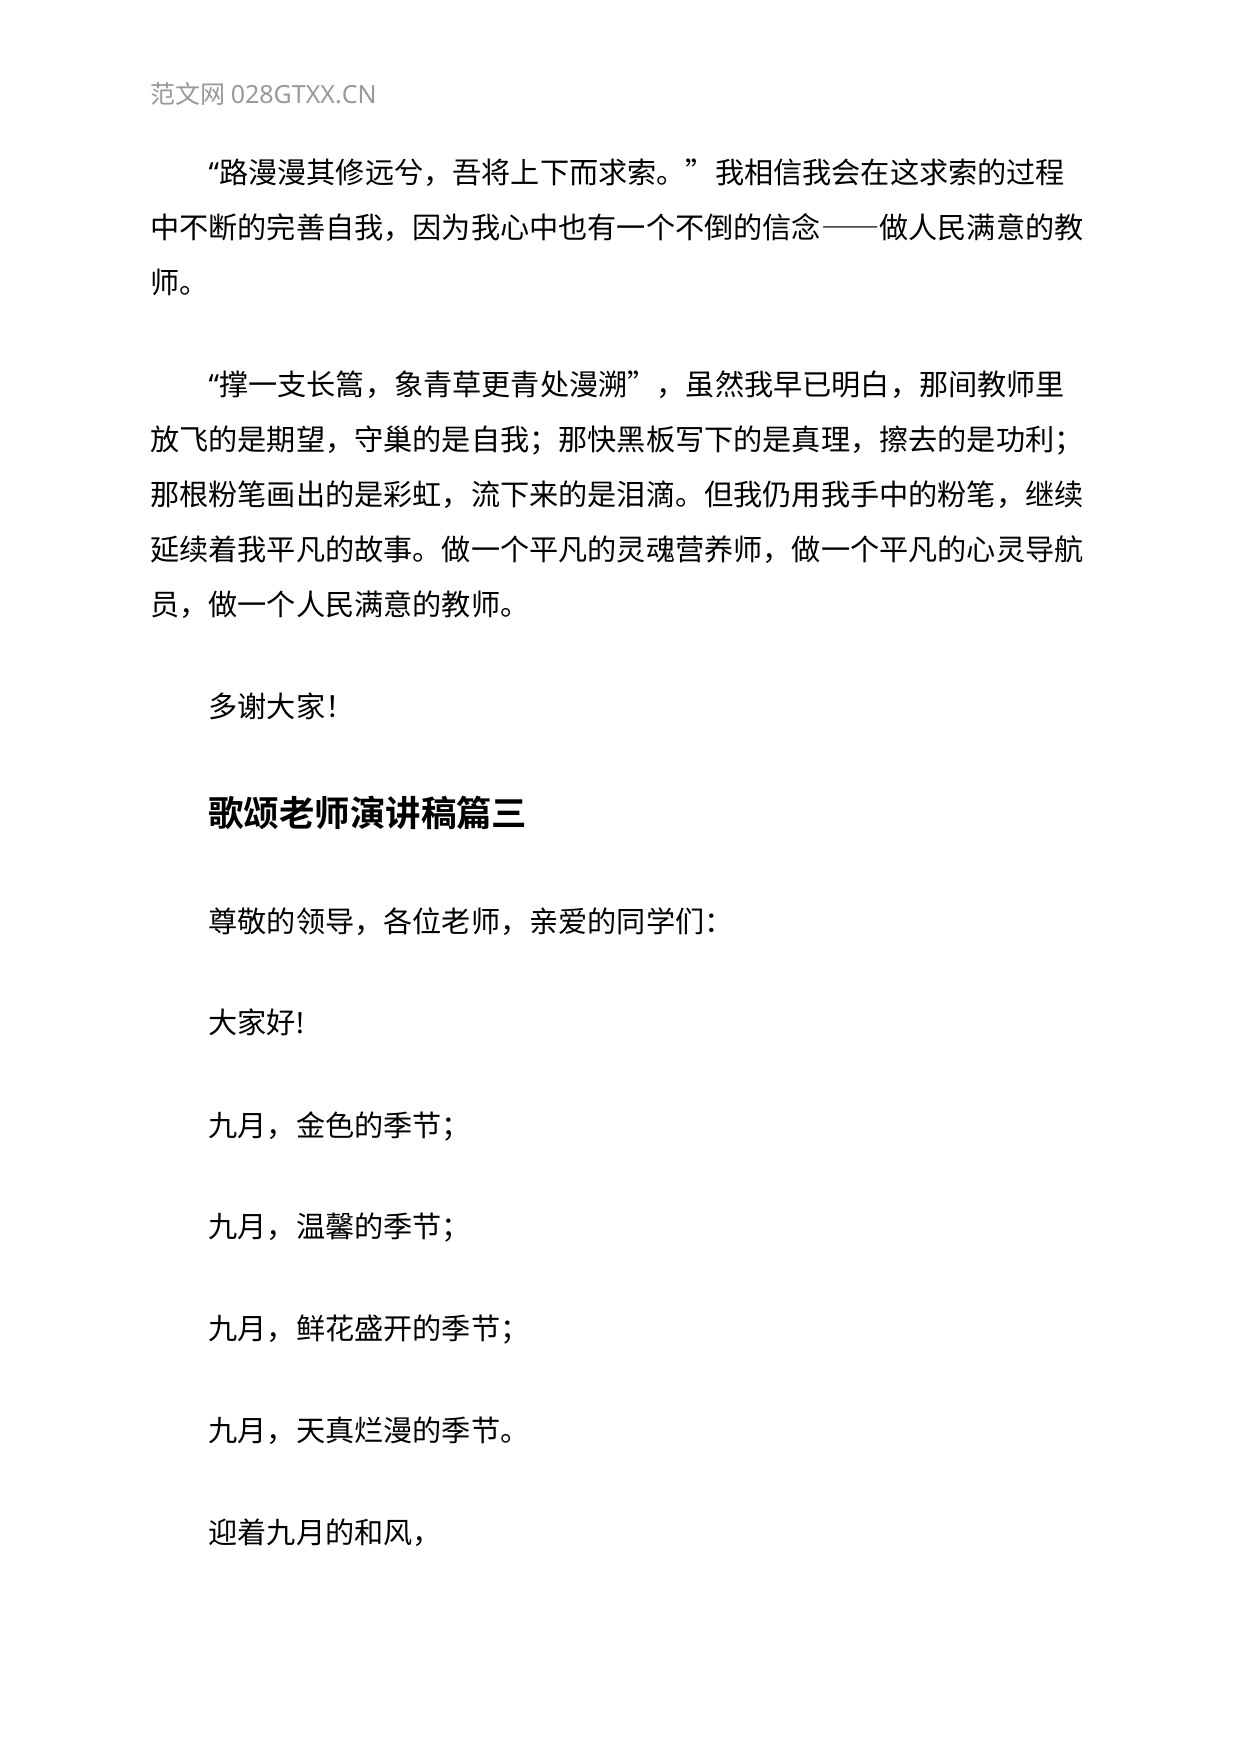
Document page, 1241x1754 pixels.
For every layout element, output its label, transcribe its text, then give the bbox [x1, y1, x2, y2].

text 多谢大家！ [150, 683, 1090, 725]
text 九月，金色的季节； [150, 1102, 1090, 1144]
text 迎着九月的和风， [150, 1509, 1090, 1551]
text “路漫漫其修远兮，吾将上下而求索。”我相信我会在这求索的过程中不断的完善自我，因为我心中也有一个不倒的信念——做人民满意的教师。 [150, 150, 1090, 302]
text 九月，温馨的季节； [150, 1204, 1090, 1246]
text 尊敬的领导，各位老师，亲爱的同学们： [150, 898, 1090, 941]
text 大家好! [150, 1000, 1090, 1042]
text 九月，天真烂漫的季节。 [150, 1407, 1090, 1450]
text 歌颂老师演讲稿篇三 [150, 785, 1090, 836]
text 九月，鲜花盛开的季节； [150, 1306, 1090, 1348]
text “撑一支长篙，象青草更青处漫溯”，虽然我早已明白，那间教师里放飞的是期望，守巢的是自我；那快黑板写下的是真理，擦去的是功利；那根粉笔画出的是彩虹，流下来的是泪滴。但我仍用我手中的粉笔，继续延续着我平凡的故事。做一个平凡的灵魂营养师，做一个平凡的心灵导航员，做一个人民满意的教师。 [150, 362, 1090, 624]
